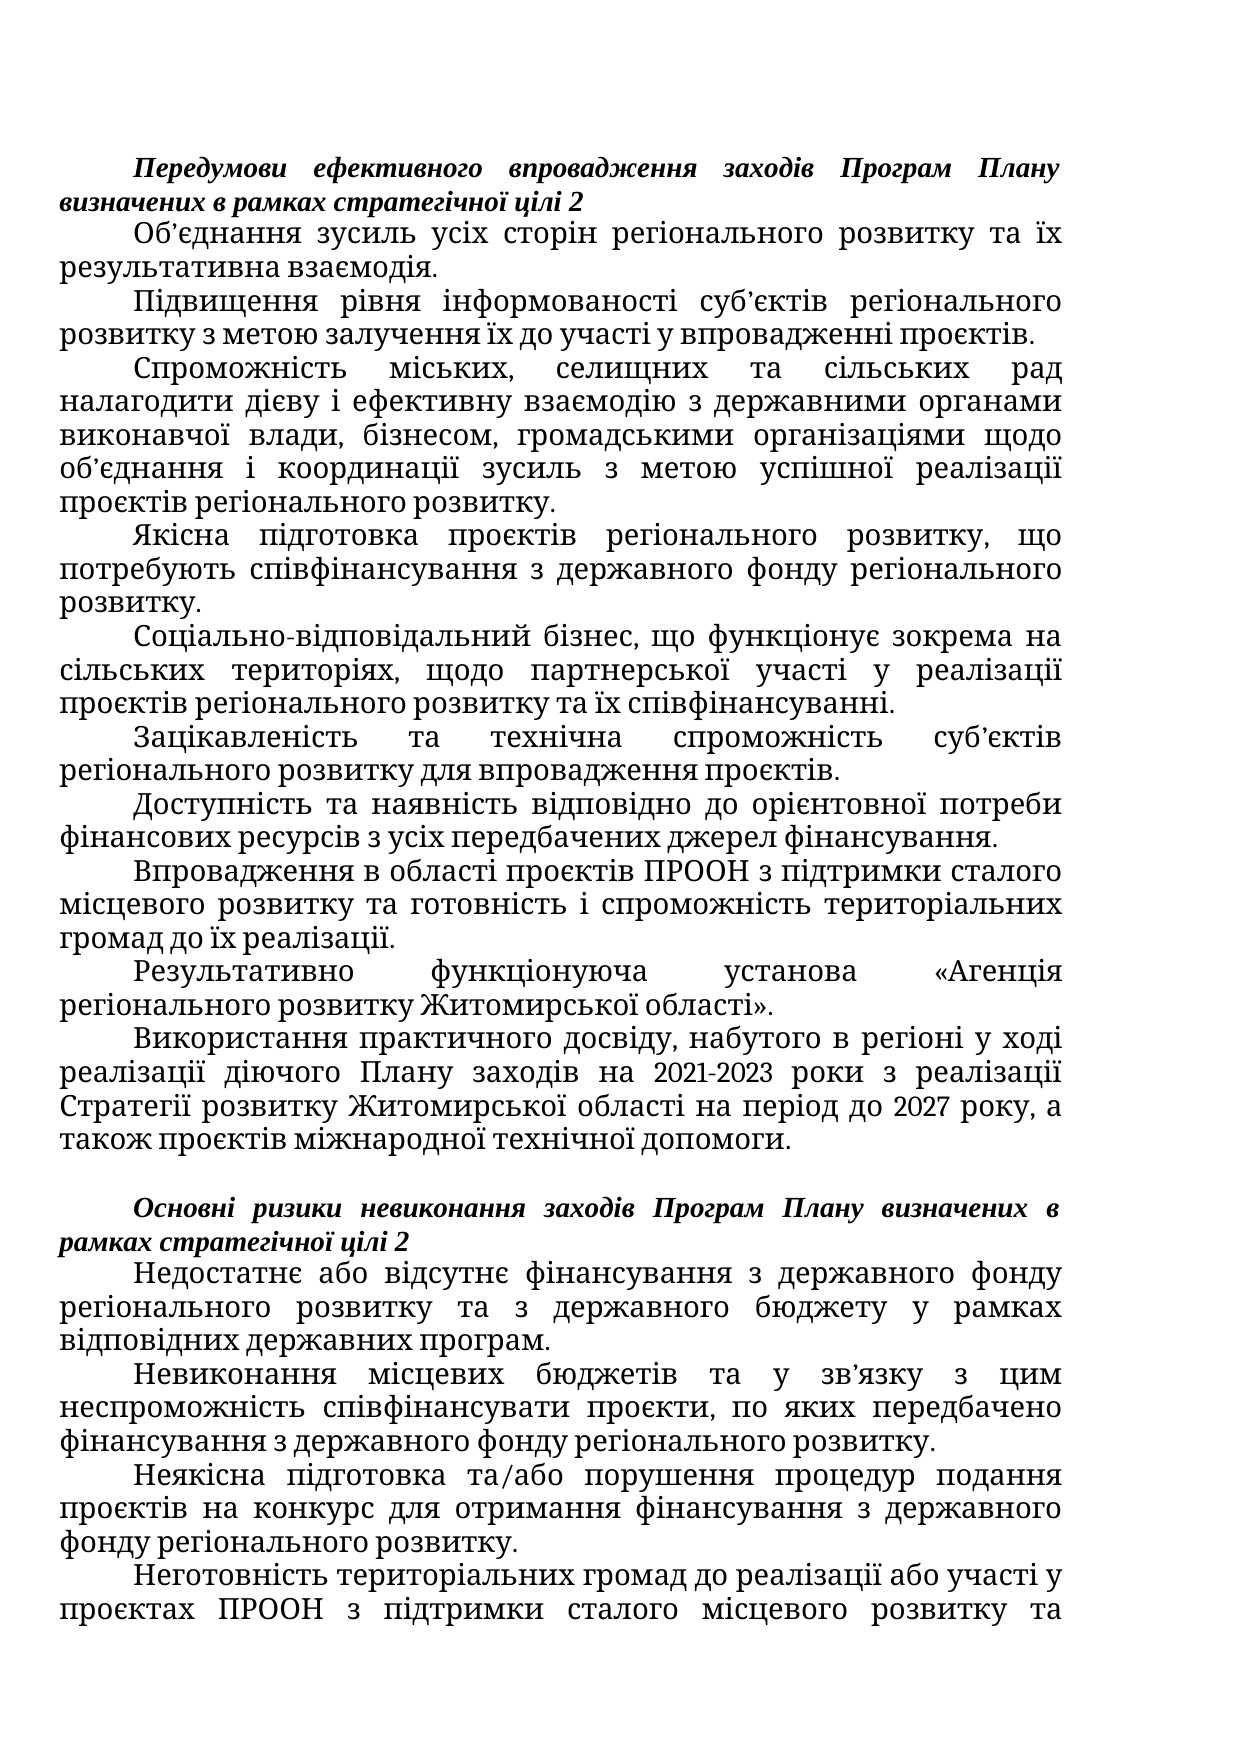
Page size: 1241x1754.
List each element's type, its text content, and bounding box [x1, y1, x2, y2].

text Використання практичного досвіду, набутого в регіоні у ході реалізації діючого Плану заходів на 2021-2023 роки з реалізації Стратегії розвитку Житомирської області на період до 2027 року, а також проєктів міжнародної технічної допомоги. [59, 1023, 1063, 1157]
text Спроможність міських, селищних та сільських рад налагодити дієву і ефективну взаємодію з державними органами виконавчої влади, бізнесом, громадськими організаціями щодо об’єднання і координації зусиль з метою успішної реалізації проєктів регіонального розвитку. [59, 352, 1063, 519]
text Недостатнє або відсутнє фінансування з державного фонду регіонального розвитку та з державного бюджету у рамках відповідних державних програм. [59, 1257, 1063, 1358]
text Об’єднання зусиль усіх сторін регіонального розвитку та їх результативна взаємодія. [59, 218, 1063, 285]
text Підвищення рівня інформованості суб’єктів регіонального розвитку з метою залучення їх до участі у впровадженні проєктів. [59, 285, 1063, 352]
text Неякісна підготовка та/або порушення процедур подання проєктів на конкурс для отримання фінансування з державного фонду регіонального розвитку. [59, 1459, 1063, 1559]
text Невиконання місцевих бюджетів та у зв’язку з цим неспроможність співфінансувати проєкти, по яких передбачено фінансування з державного фонду регіонального розвитку. [59, 1358, 1063, 1459]
text Зацікавленість та технічна спроможність суб’єктів регіонального розвитку для впровадження проєктів. [59, 721, 1063, 788]
text Основні ризики невиконання заходів Програм Плану визначених в рамках стратегічної цілі 2 [59, 1190, 1063, 1257]
text Результативно функціонуюча установа «Агенція регіонального розвитку Житомирської області». [59, 956, 1063, 1023]
text Якісна підготовка проєктів регіонального розвитку, що потребують співфінансування з державного фонду регіонального розвитку. [59, 519, 1063, 620]
text Впровадження в області проєктів ПРООН з підтримки сталого місцевого розвитку та готовність і спроможність територіальних громад до їх реалізації. [59, 855, 1063, 956]
text Передумови ефективного впровадження заходів Програм Плану визначених в рамках стратегічної цілі 2 [59, 151, 1063, 218]
text Доступність та наявність відповідно до орієнтовної потреби фінансових ресурсів з усіх передбачених джерел фінансування. [59, 788, 1063, 855]
text Соціально-відповідальний бізнес, що функціонує зокрема на сільських територіях, щодо партнерської участі у реалізації проєктів регіонального розвитку та їх співфінансуванні. [59, 620, 1063, 721]
